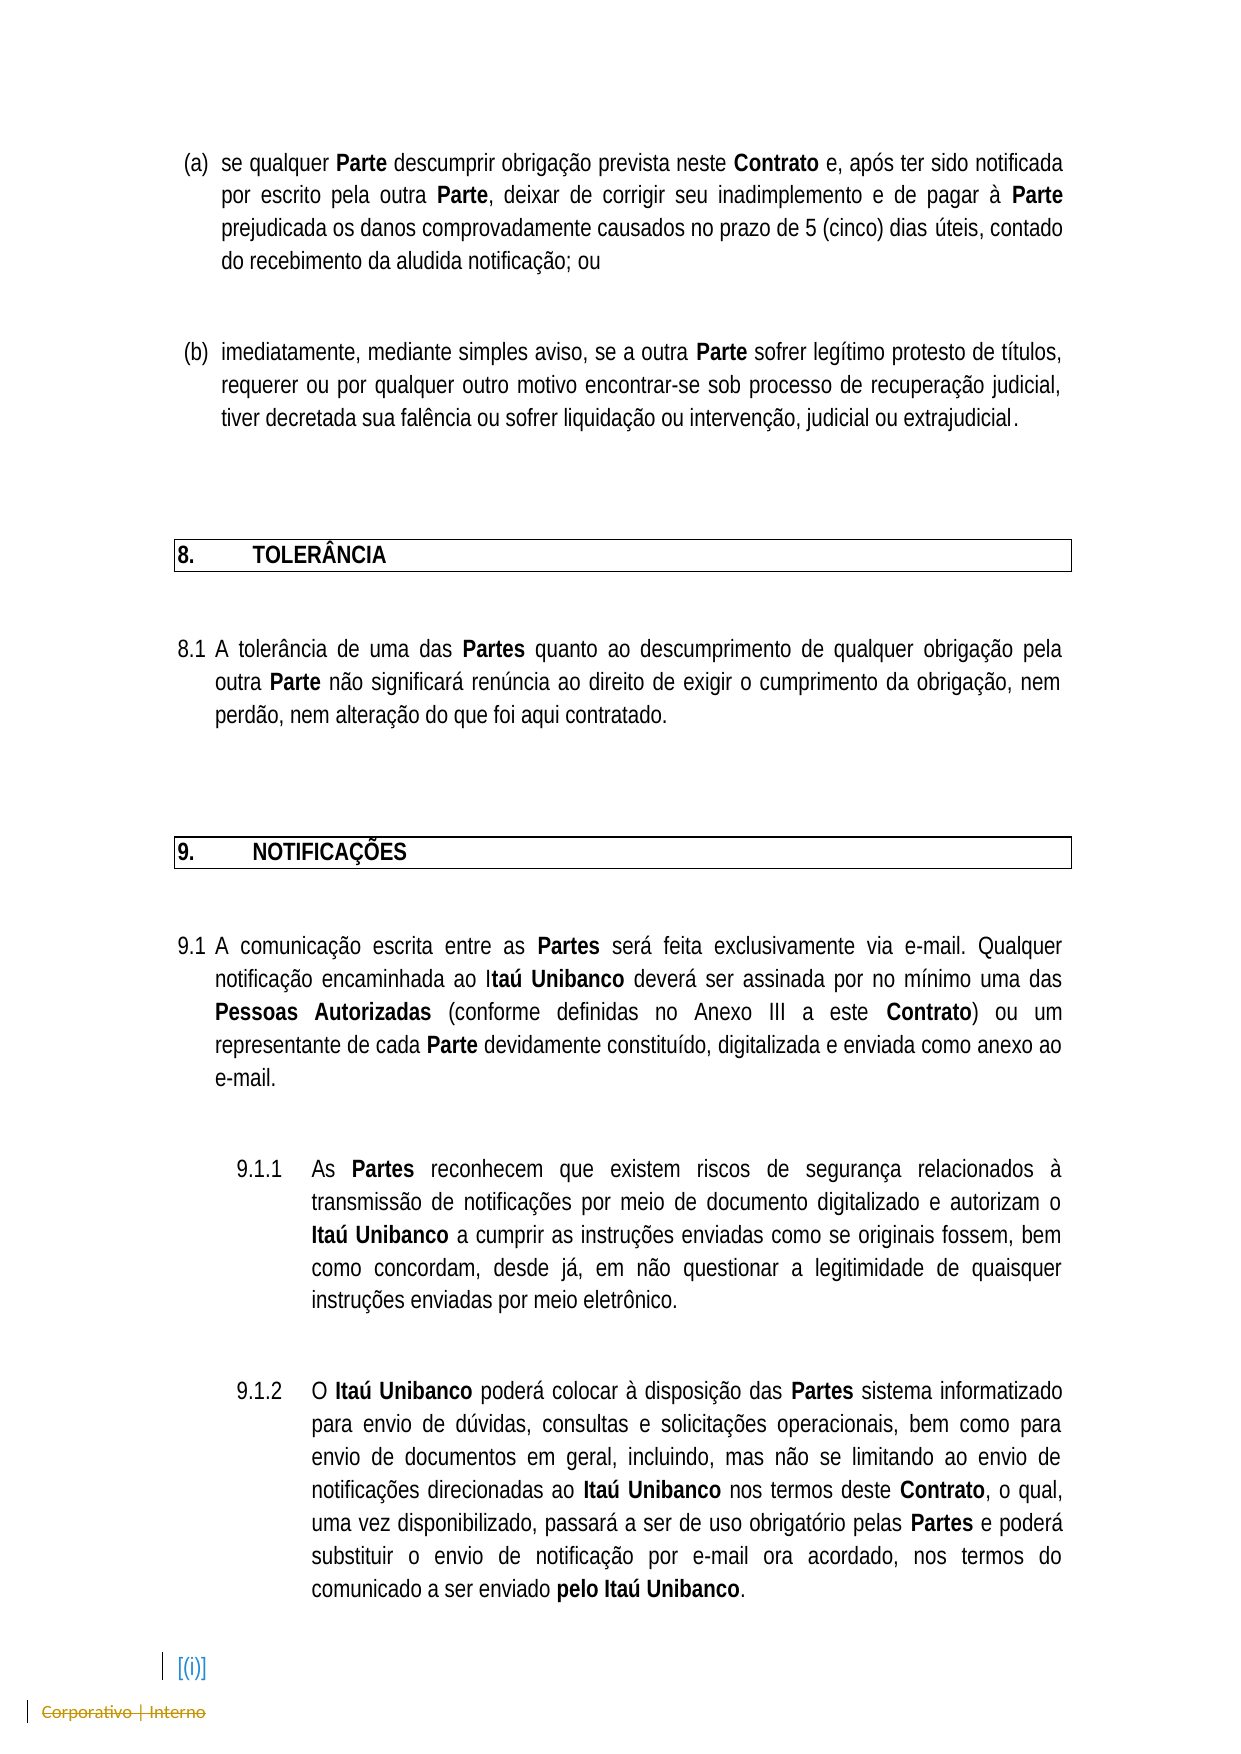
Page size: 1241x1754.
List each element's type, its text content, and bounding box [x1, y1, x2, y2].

list imediatamente, mediante simples aviso, se a outra Parte sofrer legítimo protesto de títulos, requerer ou por qualquer outro motivo encontrar-se sob processo de recuperação judicial, tiver decretada sua falência ou sofrer liquidação ou intervenção, judicial ou extrajudicial. [183, 337, 1063, 432]
list As Partes reconhecem que existem riscos de segurança relacionados à transmissão de notificações por meio de documento digitalizado e autorizam o Itaú Unibanco a cumprir as instruções enviadas como se originais fossem, bem como concordam, desde já, em não questionar a legitimidade de quaisquer instruções enviadas por meio eletrônico. [236, 1154, 1063, 1314]
list TOLERÂNCIA [175, 540, 1071, 571]
list O Itaú Unibanco poderá colocar à disposição das Partes sistema informatizado para envio de dúvidas, consultas e solicitações operacionais, bem como para envio de documentos em geral, incluindo, mas não se limitando ao envio de notificações direcionadas ao Itaú Unibanco nos termos deste Contrato, o qual, uma vez disponibilizado, passará a ser de uso obrigatório pelas Partes e poderá substituir o envio de notificação por e-mail ora acordado, nos termos do comunicado a ser enviado pelo Itaú Unibanco. [236, 1376, 1063, 1602]
list A tolerância de uma das Partes quanto ao descumprimento de qualquer obrigação pela outra Parte não significará renúncia ao direito de exigir o cumprimento da obrigação, nem perdão, nem alteração do que foi aqui contratado. [177, 634, 1063, 729]
list A comunicação escrita entre as Partes será feita exclusivamente via e-mail. Qualquer notificação encaminhada ao Itaú Unibanco deverá ser assinada por no mínimo uma das Pessoas Autorizadas (conforme definidas no Anexo III a este Contrato) ou um representante de cada Parte devidamente constituído, digitalizada e enviada como anexo ao e-mail. [177, 931, 1063, 1092]
list NOTIFICAÇÕES [175, 838, 1071, 868]
list se qualquer Parte descumprir obrigação prevista neste Contrato e, após ter sido notificada por escrito pela outra Parte, deixar de corrigir seu inadimplemento e de pagar à Parte prejudicada os danos comprovadamente causados no prazo de 5 (cinco) dias úteis, contado do recebimento da aludida notificação; ou [183, 148, 1063, 275]
